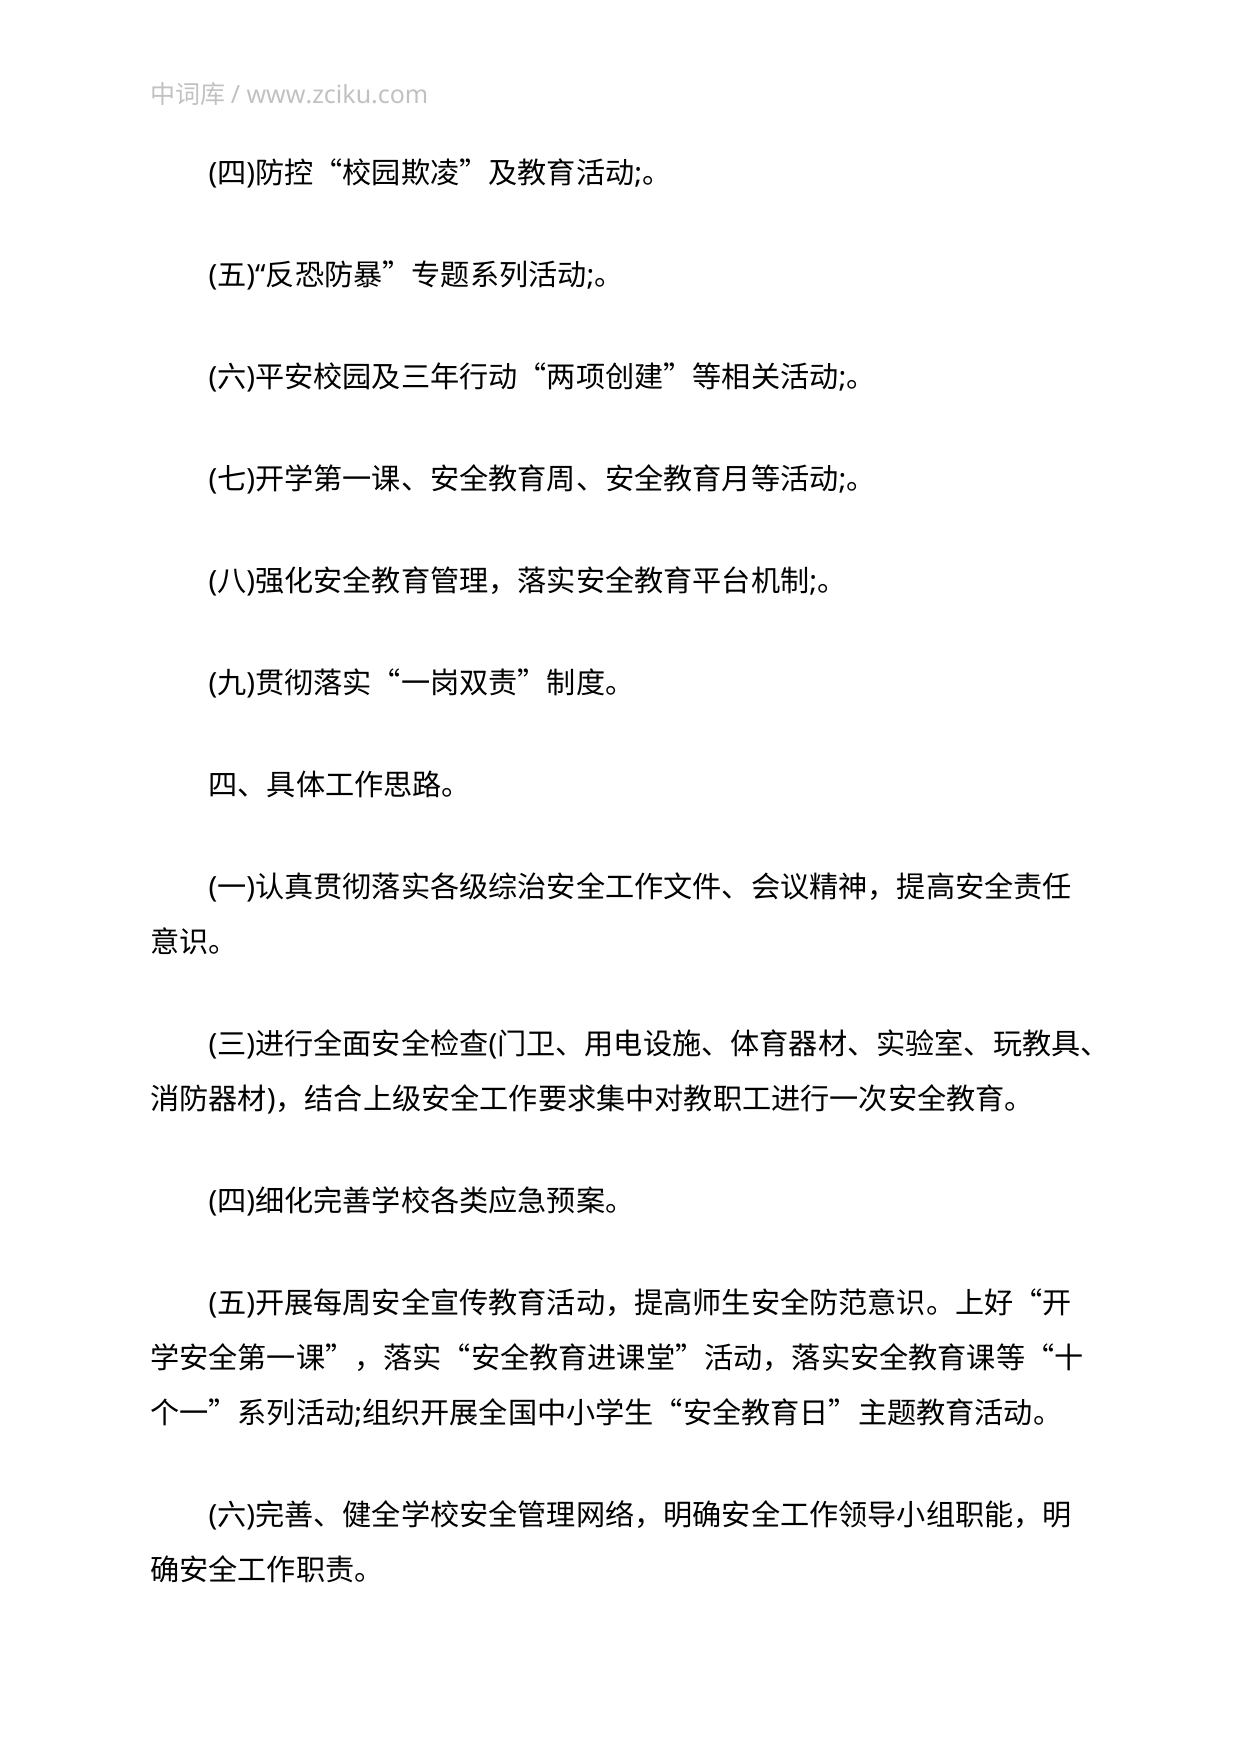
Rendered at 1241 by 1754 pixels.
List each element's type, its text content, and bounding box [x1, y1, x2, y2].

text (五)开展每周安全宣传教育活动，提高师生安全防范意识。上好“开学安全第一课”，落实“安全教育进课堂”活动，落实安全教育课等“十个一”系列活动;组织开展全国中小学生“安全教育日”主题教育活动。 [150, 1279, 1090, 1432]
text (三)进行全面安全检查(门卫、用电设施、体育器材、实验室、玩教具、消防器材)，结合上级安全工作要求集中对教职工进行一次安全教育。 [150, 1020, 1090, 1118]
text (六)平安校园及三年行动“两项创建”等相关活动;。 [150, 354, 1090, 396]
text (四)细化完善学校各类应急预案。 [150, 1177, 1090, 1220]
text (九)贯彻落实“一岗双责”制度。 [150, 660, 1090, 702]
text (七)开学第一课、安全教育周、安全教育月等活动;。 [150, 456, 1090, 498]
text (四)防控“校园欺凌”及教育活动;。 [150, 150, 1090, 192]
text (八)强化安全教育管理，落实安全教育平台机制;。 [150, 558, 1090, 600]
text (六)完善、健全学校安全管理网络，明确安全工作领导小组职能，明确安全工作职责。 [150, 1491, 1090, 1588]
text (五)“反恐防暴”专题系列活动;。 [150, 252, 1090, 294]
text 四、具体工作思路。 [150, 762, 1090, 804]
text (一)认真贯彻落实各级综治安全工作文件、会议精神，提高安全责任意识。 [150, 864, 1090, 961]
